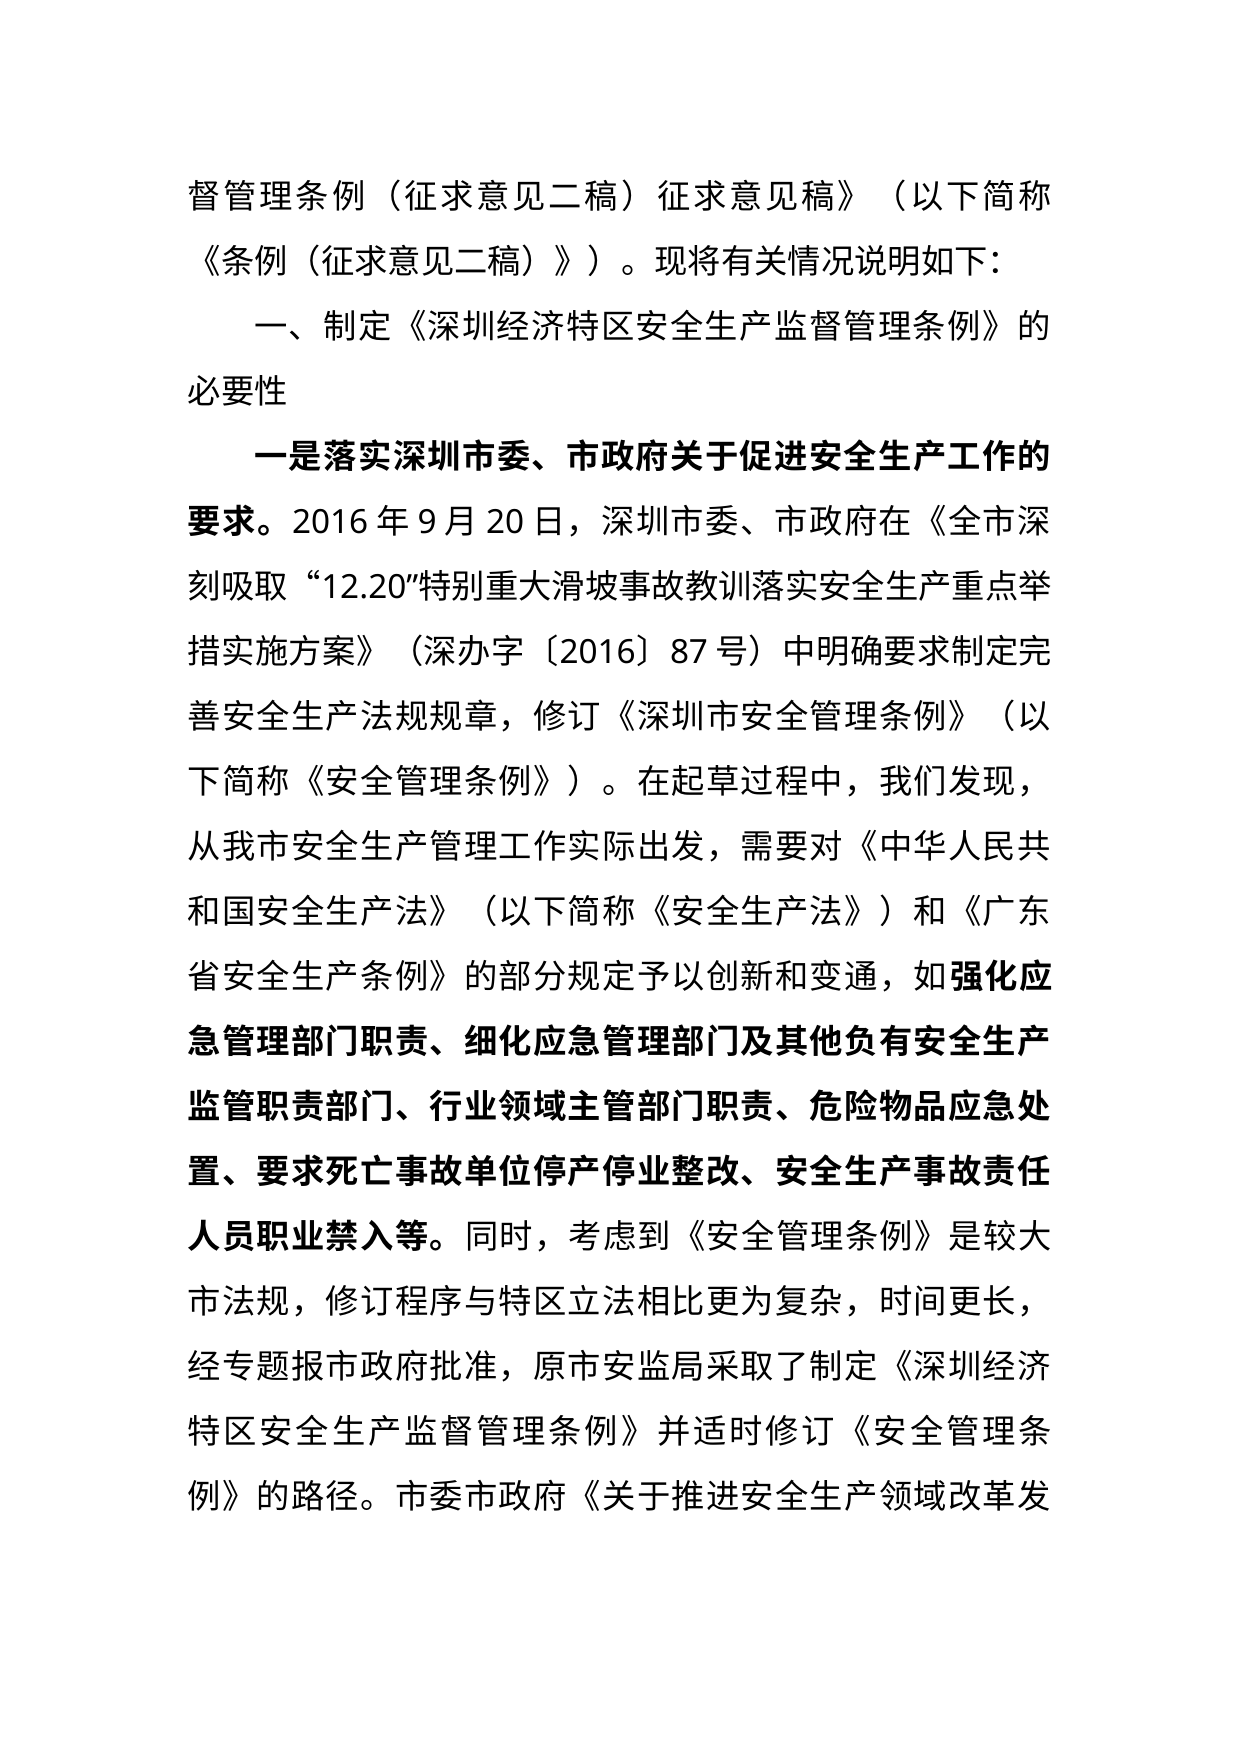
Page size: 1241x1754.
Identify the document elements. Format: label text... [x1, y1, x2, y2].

text 一、制定《深圳经济特区安全生产监督管理条例》的必要性 [187, 292, 1053, 422]
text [187, 162, 1053, 292]
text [187, 422, 1053, 1527]
